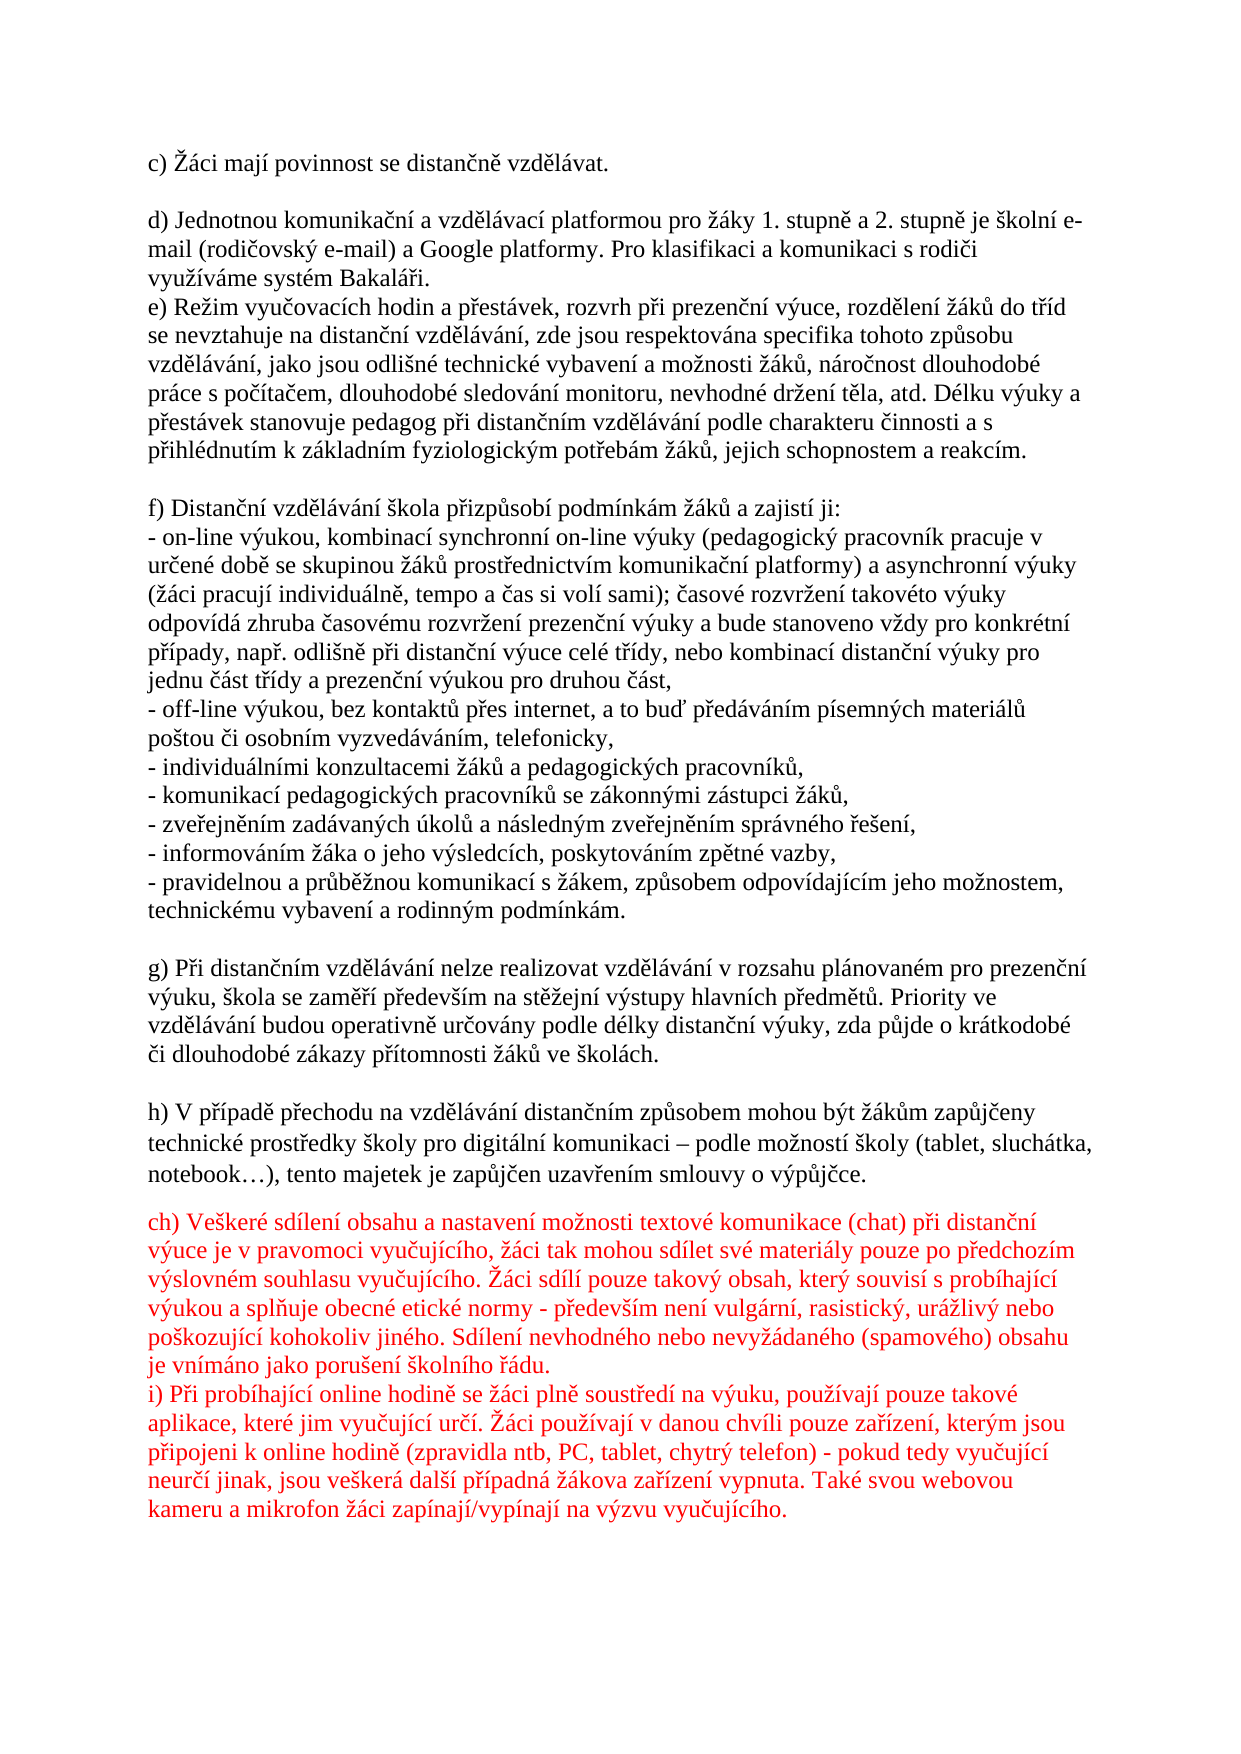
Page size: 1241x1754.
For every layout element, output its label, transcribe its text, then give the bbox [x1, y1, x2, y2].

text - individuálními konzultacemi žáků a pedagogických pracovníků, [148, 752, 1093, 781]
text - off-line výukou, bez kontaktů přes internet, a to buď předáváním písemných materiálů poštou či osobním vyzvedáváním, telefonicky, [148, 694, 1093, 752]
text - komunikací pedagogických pracovníků se zákonnými zástupci žáků, [148, 781, 1093, 809]
text h) V případě přechodu na vzdělávání distančním způsobem mohou být žákům zapůjčeny technické prostředky školy pro digitální komunikaci – podle možností školy (tablet, sluchátka, notebook…), tento majetek je zapůjčen uzavřením smlouvy o výpůjčce. [148, 1097, 1093, 1188]
text - zveřejněním zadávaných úkolů a následným zveřejněním správného řešení, [148, 809, 1093, 838]
text - on-line výukou, kombinací synchronní on-line výuky (pedagogický pracovník pracuje v určené době se skupinou žáků prostřednictvím komunikační platformy) a asynchronní výuky (žáci pracují individuálně, tempo a čas si volí sami); časové rozvržení takovéto výuky odpovídá zhruba časovému rozvržení prezenční výuky a bude stanoveno vždy pro konkrétní případy, např. odlišně při distanční výuce celé třídy, nebo kombinací distanční výuky pro jednu část třídy a prezenční výukou pro druhou část, [148, 522, 1093, 694]
text c) Žáci mají povinnost se distančně vzdělávat. [148, 148, 1093, 176]
text d) Jednotnou komunikační a vzdělávací platformou pro žáky 1. stupně a 2. stupně je školní e-mail (rodičovský e-mail) a Google platformy. Pro klasifikaci a komunikaci s rodiči využíváme systém Bakaláři. [148, 206, 1093, 292]
text g) Při distančním vzdělávání nelze realizovat vzdělávání v rozsahu plánovaném pro prezenční výuku, škola se zaměří především na stěžejní výstupy hlavních předmětů. Priority ve vzdělávání budou operativně určovány podle délky distanční výuky, zda půjde o krátkodobé či dlouhodobé zákazy přítomnosti žáků ve školách. [148, 953, 1093, 1068]
text i) Při probíhající online hodině se žáci plně soustředí na výuku, používají pouze takové aplikace, které jim vyučující určí. Žáci používají v danou chvíli pouze zařízení, kterým jsou připojeni k online hodině (zpravidla ntb, PC, tablet, chytrý telefon) - pokud tedy vyučující neurčí jinak, jsou veškerá další případná žákova zařízení vypnuta. Také svou webovou kameru a mikrofon žáci zapínají/vypínají na výzvu vyučujícího. [148, 1379, 1093, 1523]
text f) Distanční vzdělávání škola přizpůsobí podmínkám žáků a zajistí ji: [148, 493, 1093, 522]
text - pravidelnou a průběžnou komunikací s žákem, způsobem odpovídajícím jeho možnostem, technickému vybavení a rodinným podmínkám. [148, 867, 1093, 924]
text e) Režim vyučovacích hodin a přestávek, rozvrh při prezenční výuce, rozdělení žáků do tříd se nevztahuje na distanční vzdělávání, zde jsou respektována specifika tohoto způsobu vzdělávání, jako jsou odlišné technické vybavení a možnosti žáků, náročnost dlouhodobé práce s počítačem, dlouhodobé sledování monitoru, nevhodné držení těla, atd. Délku výuky a přestávek stanovuje pedagog při distančním vzdělávání podle charakteru činnosti a s přihlédnutím k základním fyziologickým potřebám žáků, jejich schopnostem a reakcím. [148, 292, 1093, 464]
text - informováním žáka o jeho výsledcích, poskytováním zpětné vazby, [148, 838, 1093, 867]
text ch) Veškeré sdílení obsahu a nastavení možnosti textové komunikace (chat) při distanční výuce je v pravomoci vyučujícího, žáci tak mohou sdílet své materiály pouze po předchozím výslovném souhlasu vyučujícího. Žáci sdílí pouze takový obsah, který souvisí s probíhající výukou a splňuje obecné etické normy - především není vulgární, rasistický, urážlivý nebo poškozující kohokoliv jiného. Sdílení nevhodného nebo nevyžádaného (spamového) obsahu je vnímáno jako porušení školního řádu. [148, 1207, 1093, 1379]
